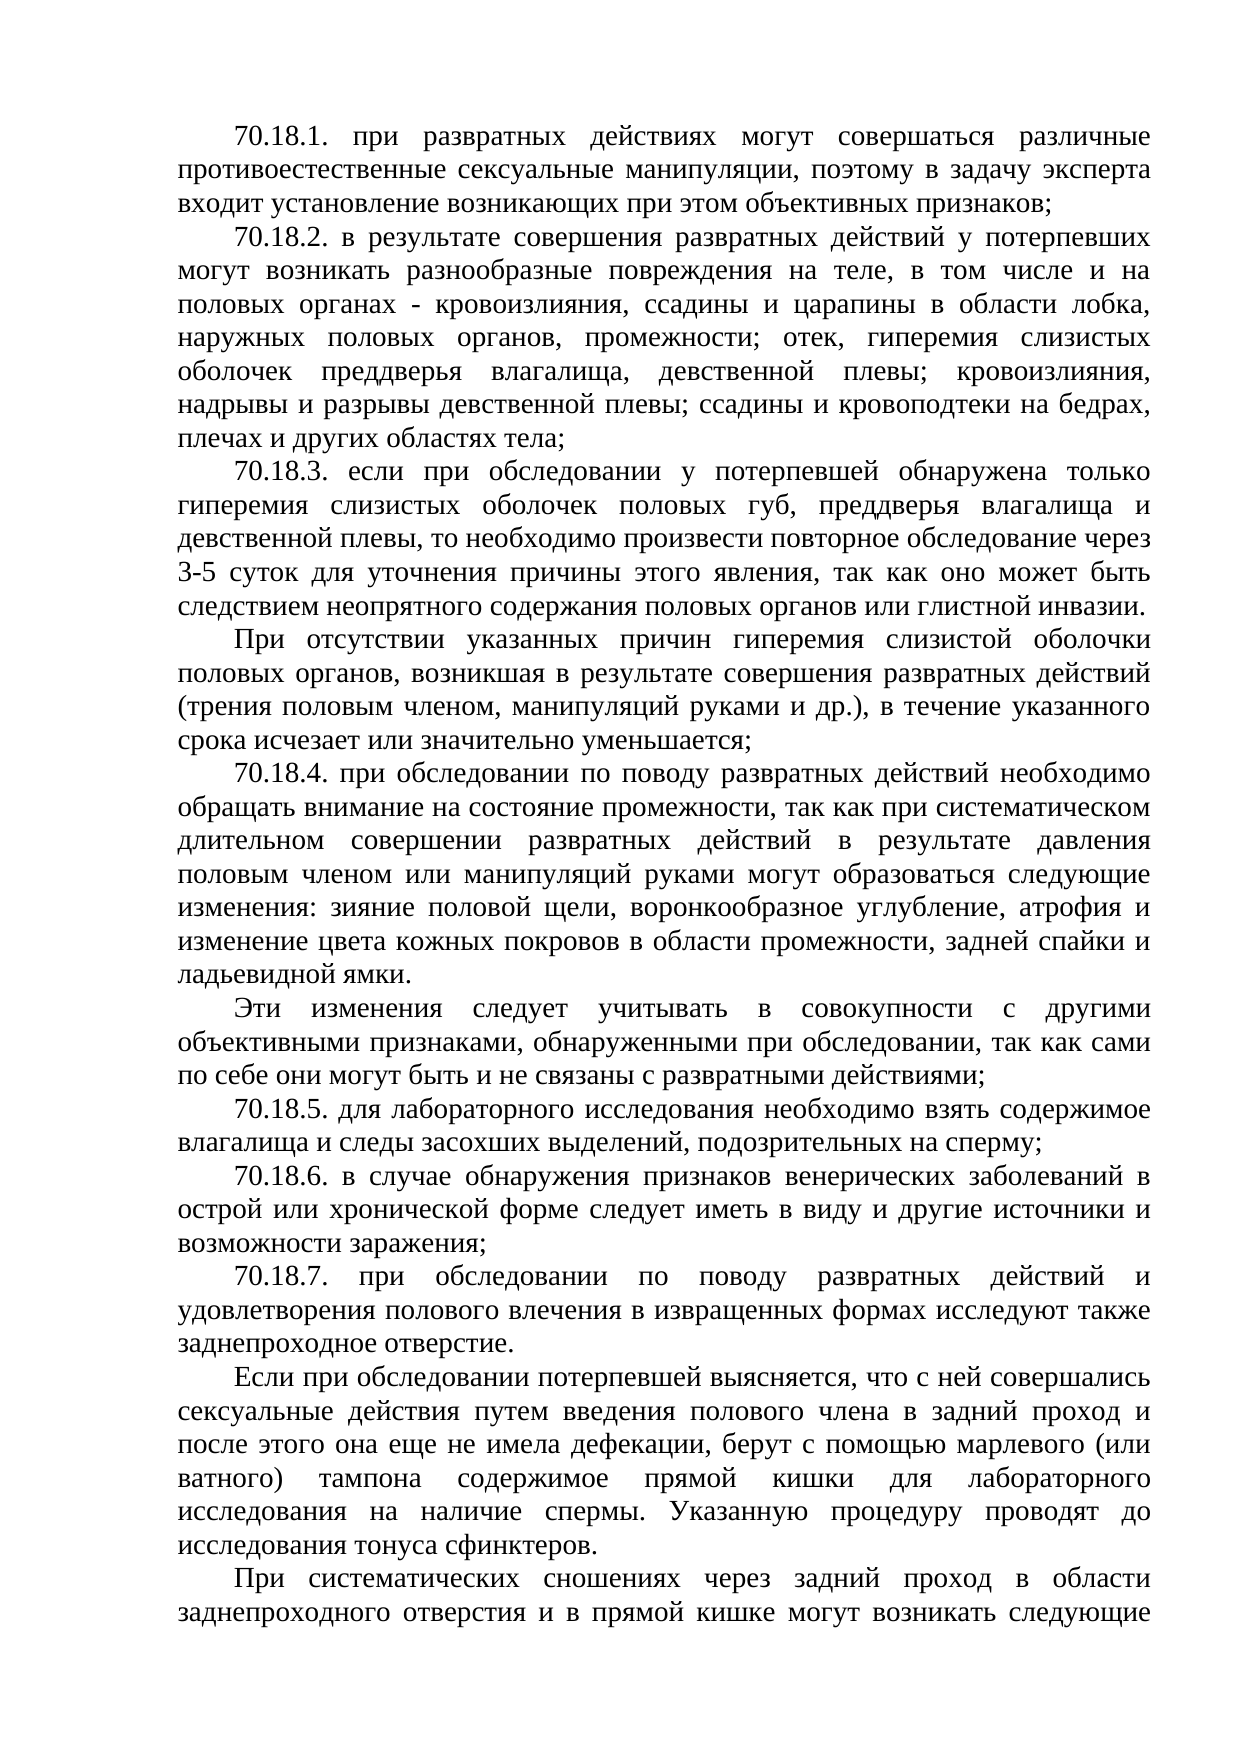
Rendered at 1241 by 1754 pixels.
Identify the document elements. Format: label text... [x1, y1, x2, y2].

text 70.18.3. если при обследовании у потерпевшей обнаружена только гиперемия слизистых оболочек половых губ, преддверья влагалища и девственной плевы, то необходимо произвести повторное обследование через 3-5 суток для уточнения причины этого явления, так как оно может быть следствием неопрятного содержания половых органов или глистной инвазии. [177, 453, 1152, 621]
text 70.18.4. при обследовании по поводу развратных действий необходимо обращать внимание на состояние промежности, так как при систематическом длительном совершении развратных действий в результате давления половым членом или манипуляций руками могут образоваться следующие изменения: зияние половой щели, воронкообразное углубление, атрофия и изменение цвета кожных покровов в области промежности, задней спайки и ладьевидной ямки. [177, 755, 1152, 990]
text 70.18.6. в случае обнаружения признаков венерических заболеваний в острой или хронической форме следует иметь в виду и другие источники и возможности заражения; [177, 1158, 1152, 1258]
text При отсутствии указанных причин гиперемия слизистой оболочки половых органов, возникшая в результате совершения развратных действий (трения половым членом, манипуляций руками и др.), в течение указанного срока исчезает или значительно уменьшается; [177, 621, 1152, 755]
text 70.18.1. при развратных действиях могут совершаться различные противоестественные сексуальные манипуляции, поэтому в задачу эксперта входит установление возникающих при этом объективных признаков; [177, 118, 1152, 219]
text 70.18.5. для лабораторного исследования необходимо взять содержимое влагалища и следы засохших выделений, подозрительных на сперму; [177, 1091, 1152, 1158]
text 70.18.7. при обследовании по поводу развратных действий и удовлетворения полового влечения в извращенных формах исследуют также заднепроходное отверстие. [177, 1258, 1152, 1359]
text Эти изменения следует учитывать в совокупности с другими объективными признаками, обнаруженными при обследовании, так как сами по себе они могут быть и не связаны с развратными действиями; [177, 990, 1152, 1091]
text 70.18.2. в результате совершения развратных действий у потерпевших могут возникать разнообразные повреждения на теле, в том числе и на половых органах - кровоизлияния, ссадины и царапины в области лобка, наружных половых органов, промежности; отек, гиперемия слизистых оболочек преддверья влагалища, девственной плевы; кровоизлияния, надрывы и разрывы девственной плевы; ссадины и кровоподтеки на бедрах, плечах и других областях тела; [177, 219, 1152, 453]
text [177, 1560, 1152, 1627]
text Если при обследовании потерпевшей выясняется, что с ней совершались сексуальные действия путем введения полового члена в задний проход и после этого она еще не имела дефекации, берут с помощью марлевого (или ватного) тампона содержимое прямой кишки для лабораторного исследования на наличие спермы. Указанную процедуру проводят до исследования тонуса сфинктеров. [177, 1359, 1152, 1560]
